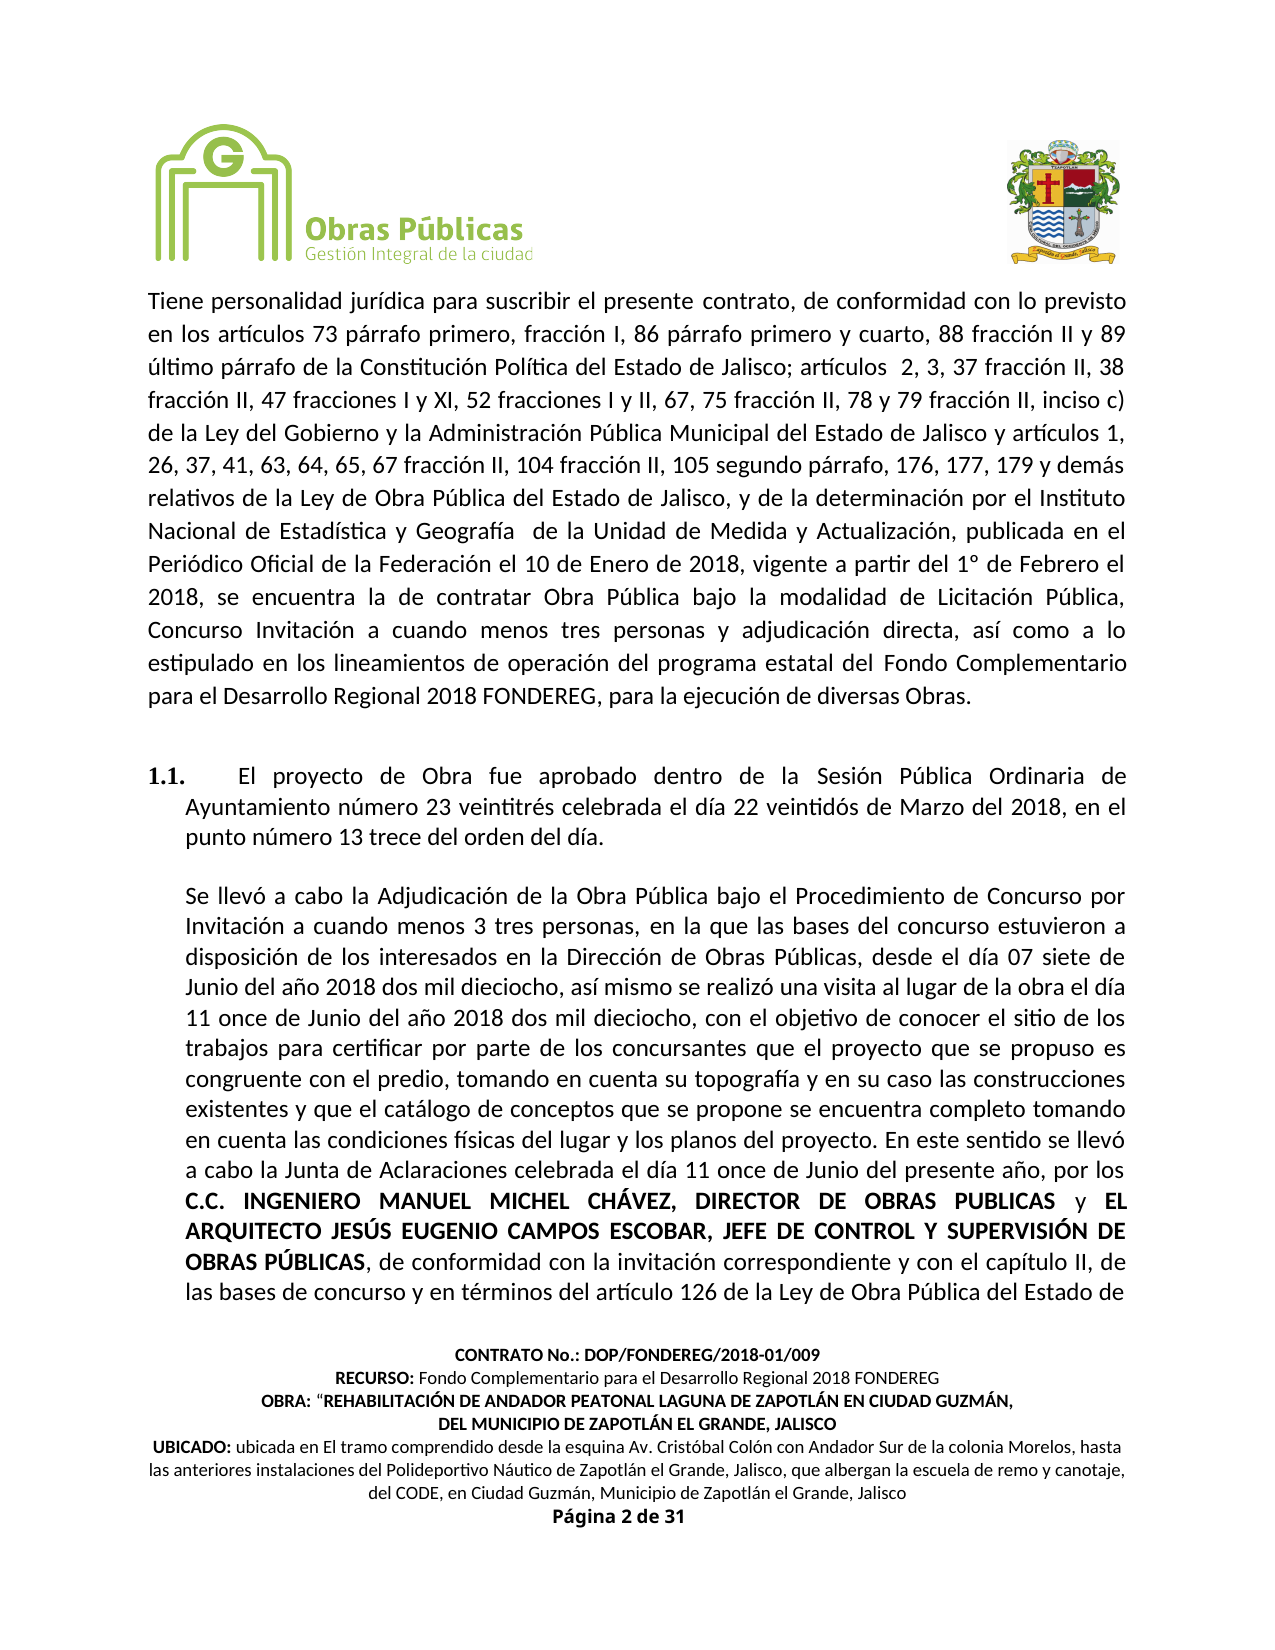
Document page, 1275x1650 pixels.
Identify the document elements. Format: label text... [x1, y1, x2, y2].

text Tiene personalidad jurídica para suscribir el presente contrato, de conformidad con lo previsto en los artículos 73 párrafo primero, fracción I, 86 párrafo primero y cuarto, 88 fracción II y 89 último párrafo de la Constitución Política del Estado de Jalisco; artículos 2, 3, 37 fracción II, 38 fracción II, 47 fracciones I y XI, 52 fracciones I y II, 67, 75 fracción II, 78 y 79 fracción II, inciso c) de la Ley del Gobierno y la Administración Pública Municipal del Estado de Jalisco y artículos 1, 26, 37, 41, 63, 64, 65, 67 fracción II, 104 fracción II, 105 segundo párrafo, 176, 177, 179 y demás relativos de la Ley de Obra Pública del Estado de Jalisco, y de la determinación por el Instituto Nacional de Estadística y Geografía de la Unidad de Medida y Actualización, publicada en el Periódico Oficial de la Federación el 10 de Enero de 2018, vigente a partir del 1º de Febrero el 2018, se encuentra la de contratar Obra Pública bajo la modalidad de Licitación Pública, Concurso Invitación a cuando menos tres personas y adjudicación directa, así como a lo estipulado en los lineamientos de operación del programa estatal del Fondo Complementario para el Desarrollo Regional 2018 FONDEREG, para la ejecución de diversas Obras. [148, 285, 1127, 711]
picture [1007, 140, 1120, 264]
list El proyecto de Obra fue aprobado dentro de la Sesión Pública Ordinaria de Ayuntamiento número 23 veintitrés celebrada el día 22 veintidós de Marzo del 2018, en el punto número 13 trece del orden del día. [148, 760, 1127, 852]
picture [155, 124, 533, 264]
